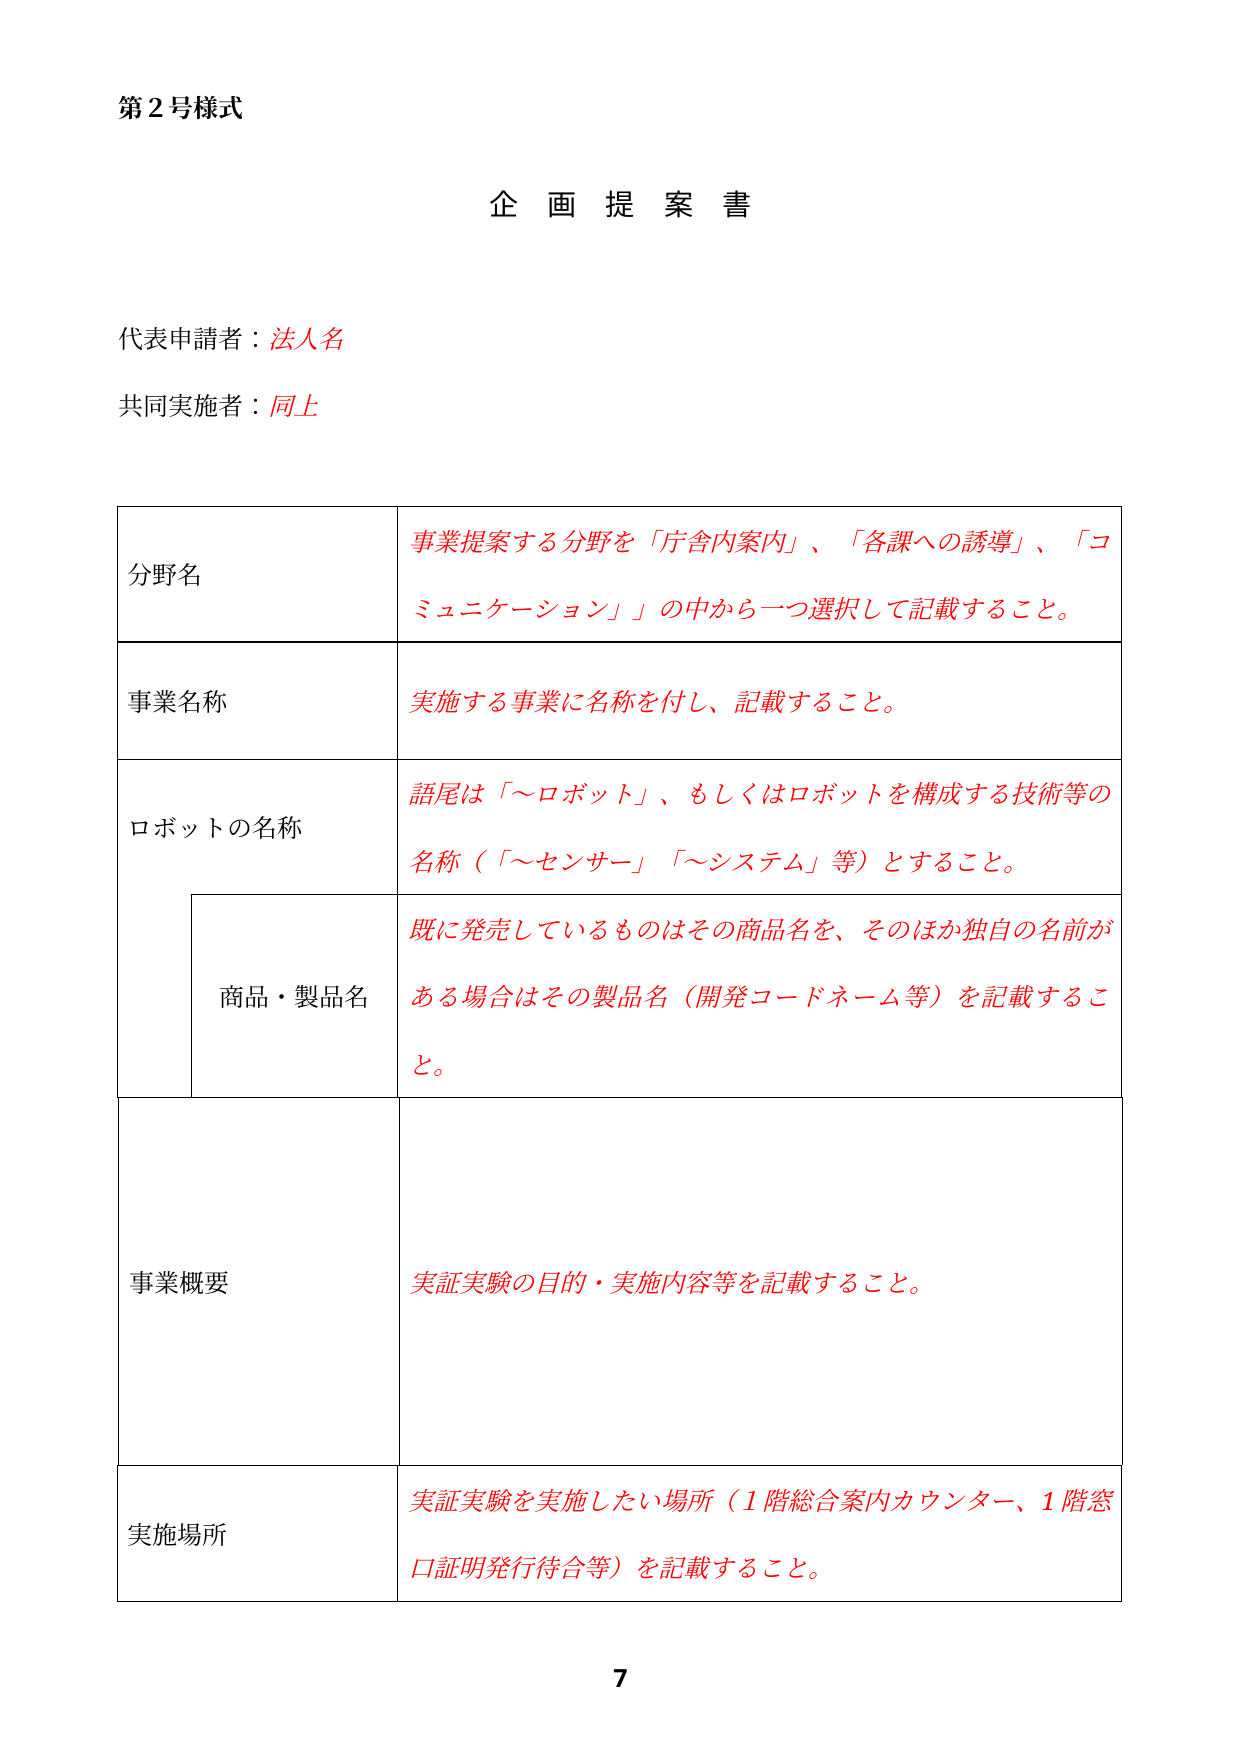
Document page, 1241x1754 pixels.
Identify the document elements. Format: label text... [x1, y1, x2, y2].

table_cell ロボットの名称 [118, 760, 397, 894]
text 企 画 提 案 書 [118, 169, 1122, 237]
table_cell 実施場所 [118, 1466, 397, 1601]
table_cell 事業概要 [119, 1098, 399, 1465]
table_cell 実証実験を実施したい場所（１階総合案内カウンター、1階窓口証明発行待合等）を記載すること。 [398, 1466, 1121, 1601]
table_cell 商品・製品名 [192, 895, 397, 1097]
table_cell 事業名称 [118, 643, 397, 758]
table_header 分野名 [118, 507, 397, 641]
table_cell [118, 894, 191, 1097]
table_cell 実施する事業に名称を付し、記載すること。 [398, 643, 1121, 758]
text 代表申請者：法人名 [118, 304, 1122, 371]
table_cell 実証実験の目的・実施内容等を記載すること。 [400, 1098, 1122, 1465]
table_header 事業提案する分野を「庁舎内案内」、「各課への誘導」、「コミュニケーション」」の中から一つ選択して記載すること。 [398, 507, 1121, 641]
table_cell 既に発売しているものはその商品名を、そのほか独自の名前がある場合はその製品名（開発コードネーム等）を記載すること。 [398, 895, 1121, 1097]
text 共同実施者：同上 [118, 371, 1122, 438]
table_cell 語尾は「～ロボット」、もしくはロボットを構成する技術等の名称（「～センサー」「～システム」等）とすること。 [398, 760, 1121, 894]
